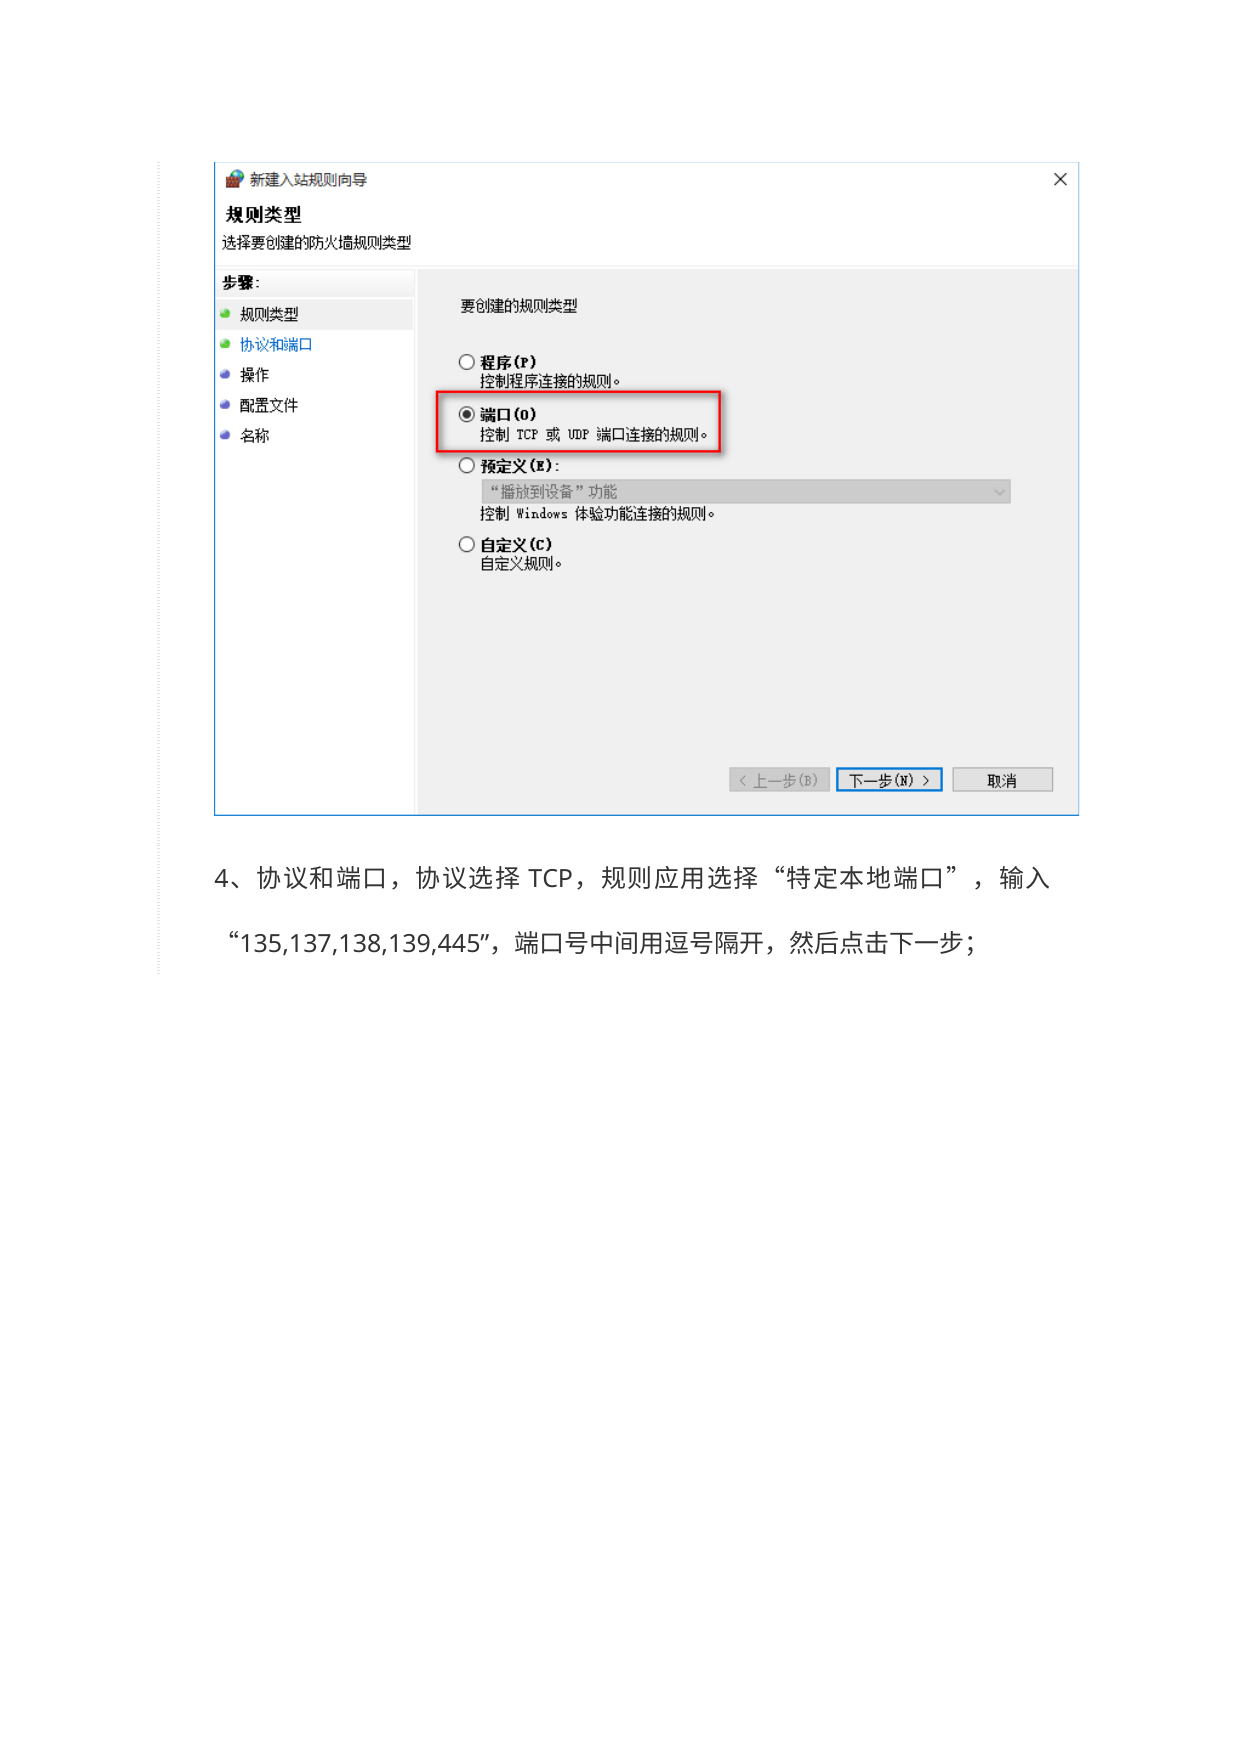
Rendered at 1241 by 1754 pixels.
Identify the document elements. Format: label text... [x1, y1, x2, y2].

picture [214, 162, 1080, 816]
text 4、协议和端口，协议选择TCP，规则应用选择“特定本地端口”，输入“135,137,138,139,445”，端口号中间用逗号隔开，然后点击下一步； [157, 844, 1053, 974]
